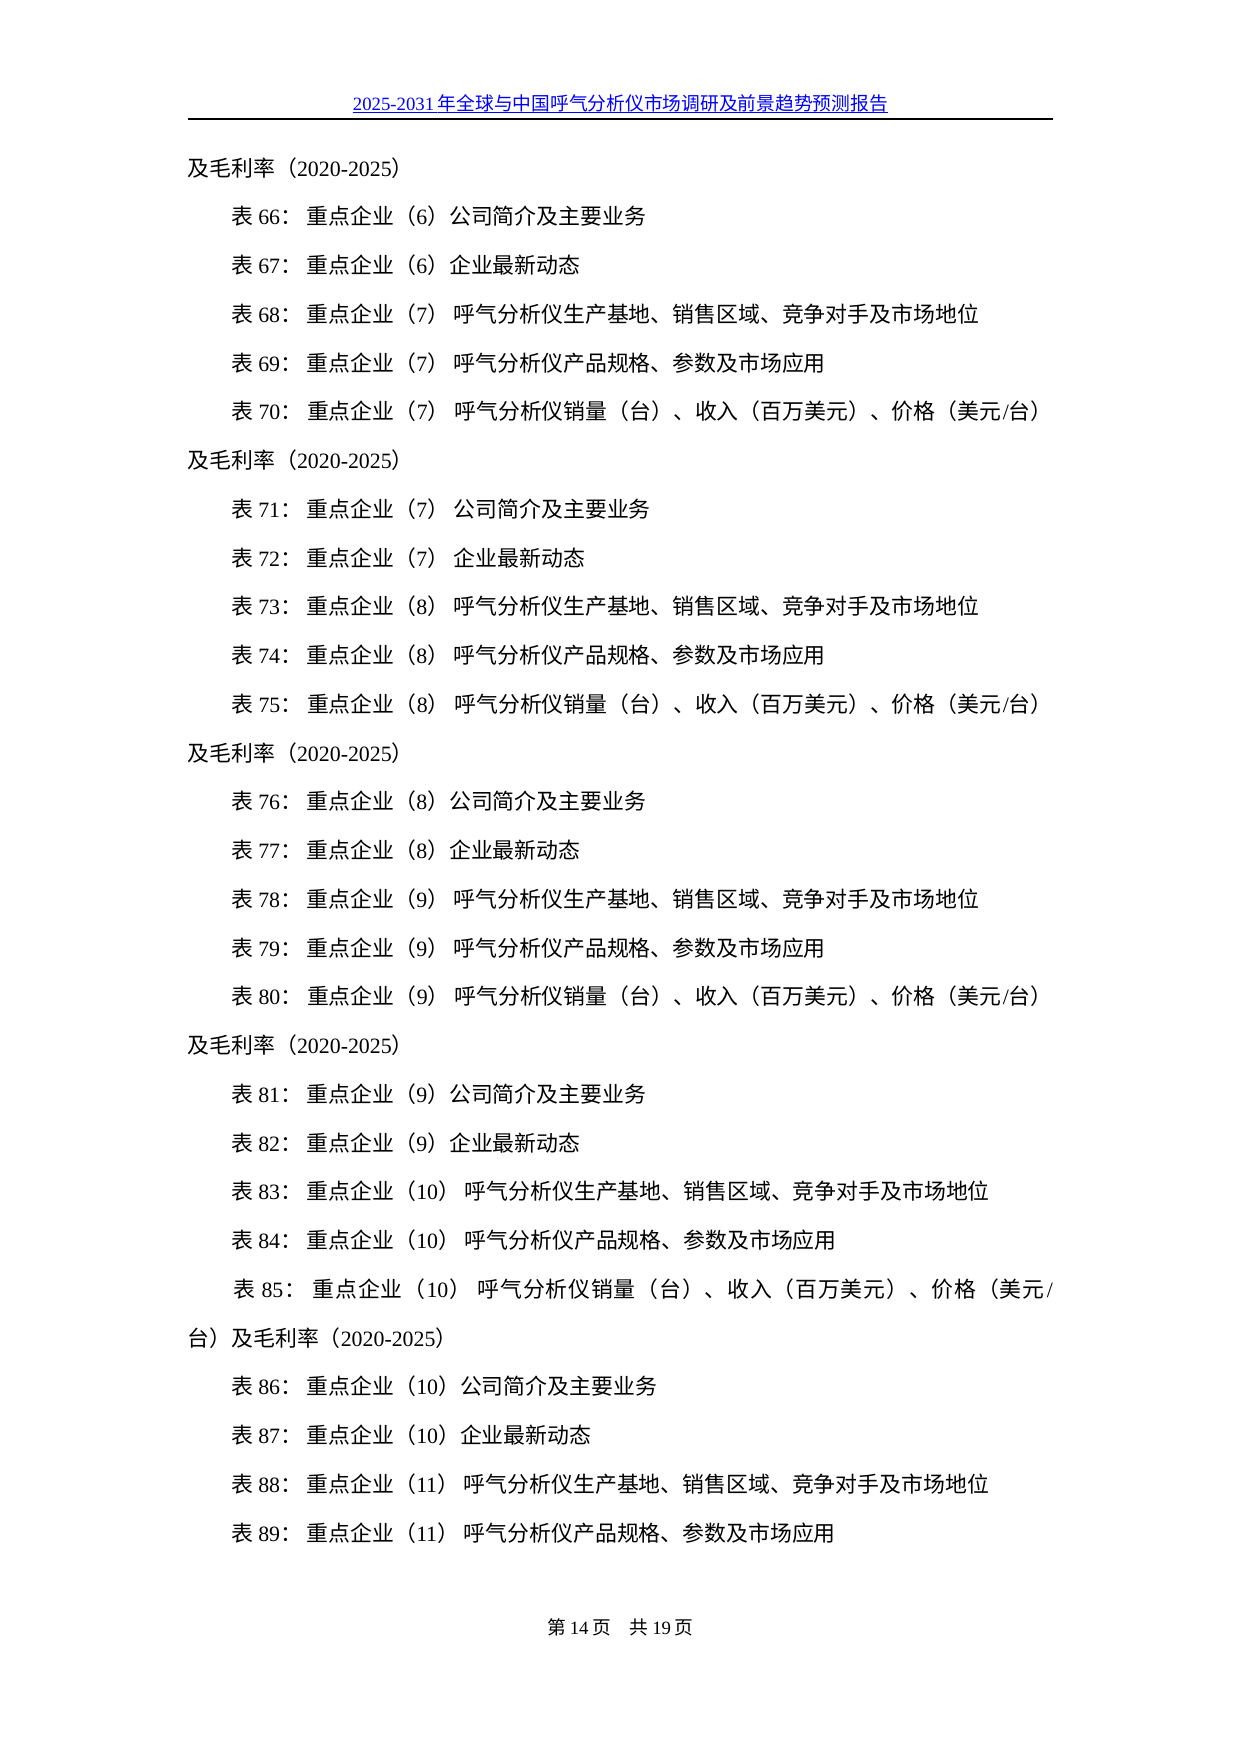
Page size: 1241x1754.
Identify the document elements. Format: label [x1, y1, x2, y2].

text [187, 150, 1053, 1548]
